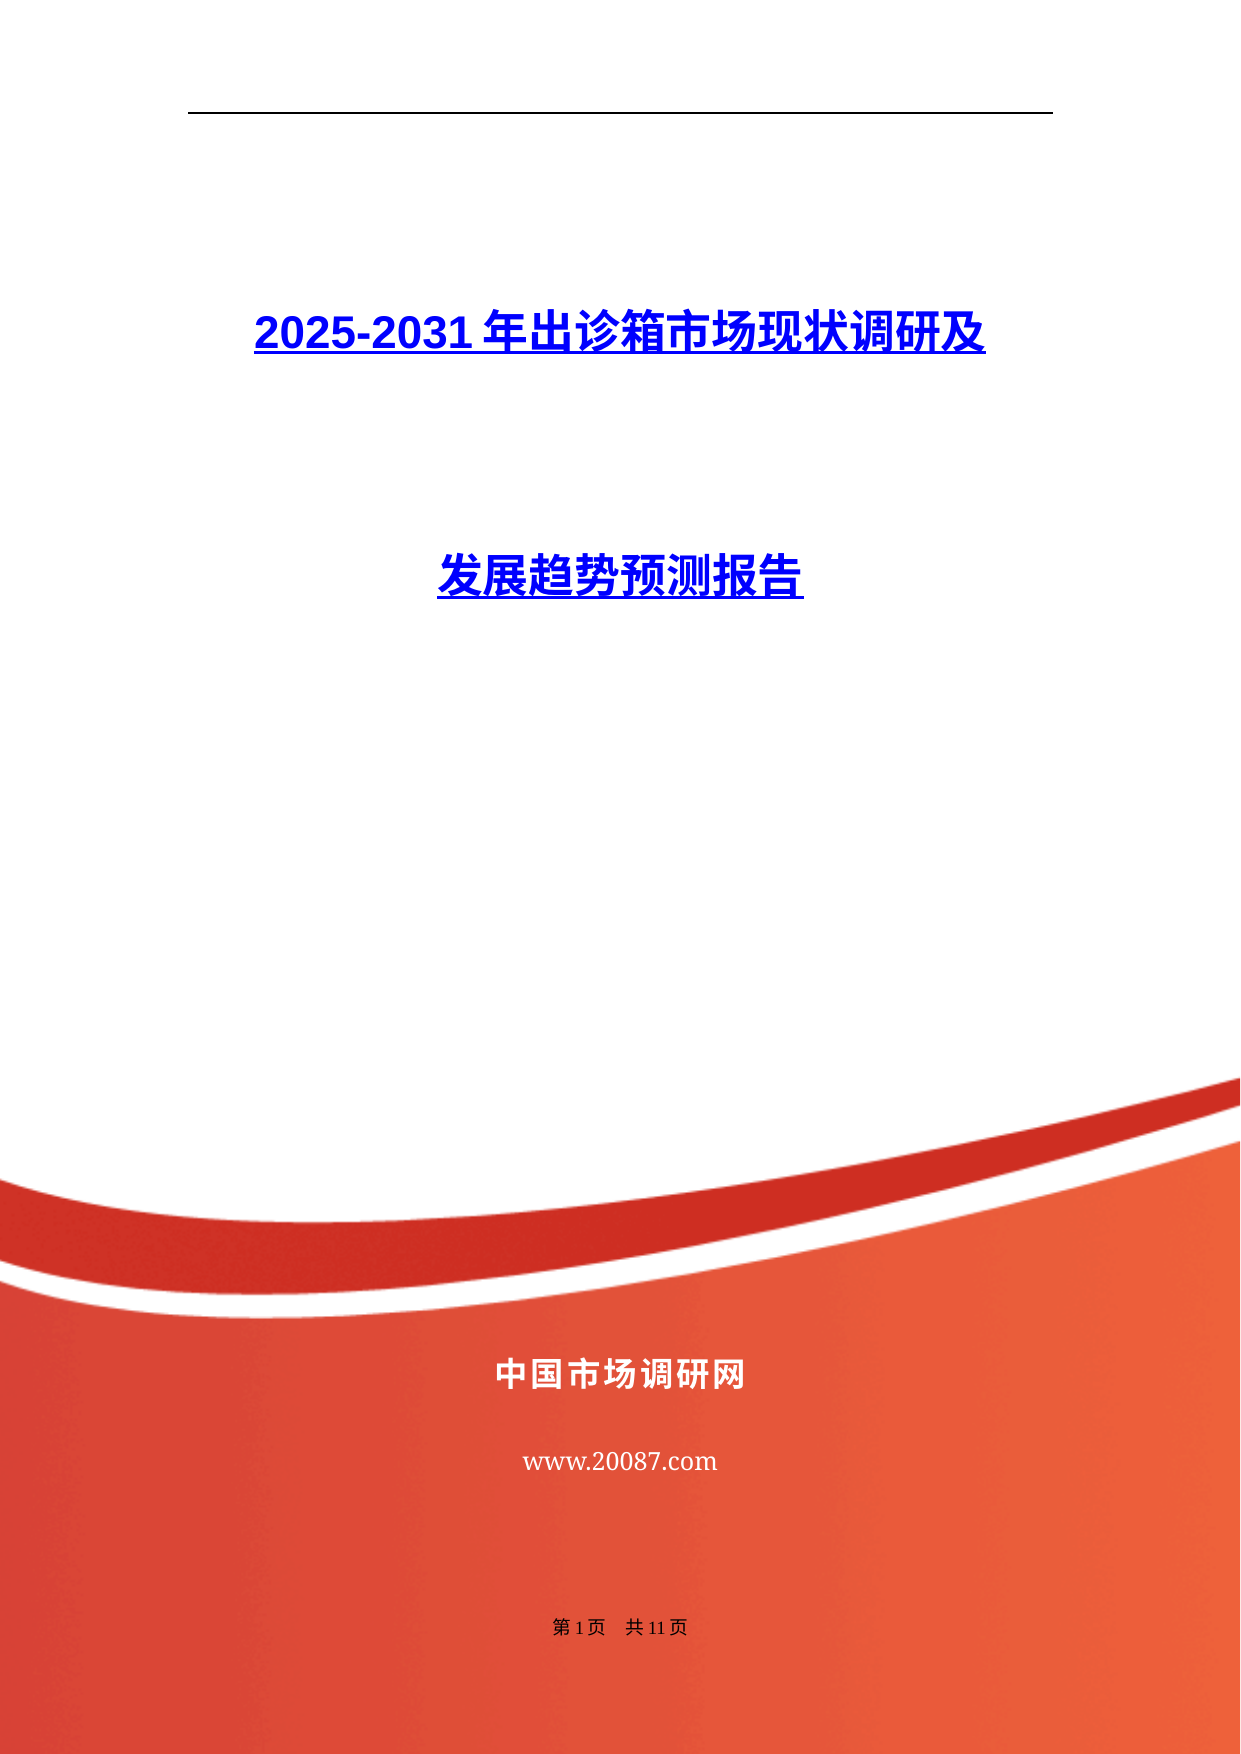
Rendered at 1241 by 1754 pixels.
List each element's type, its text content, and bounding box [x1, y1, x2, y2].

picture [0, 1006, 1241, 1754]
table_header 2025-2031年出诊箱市场现状调研及发展趋势预测报告 [188, 207, 1053, 773]
text www.20087.com [187, 1428, 1053, 1493]
subtitle 中国市场调研网 [187, 1339, 1053, 1404]
